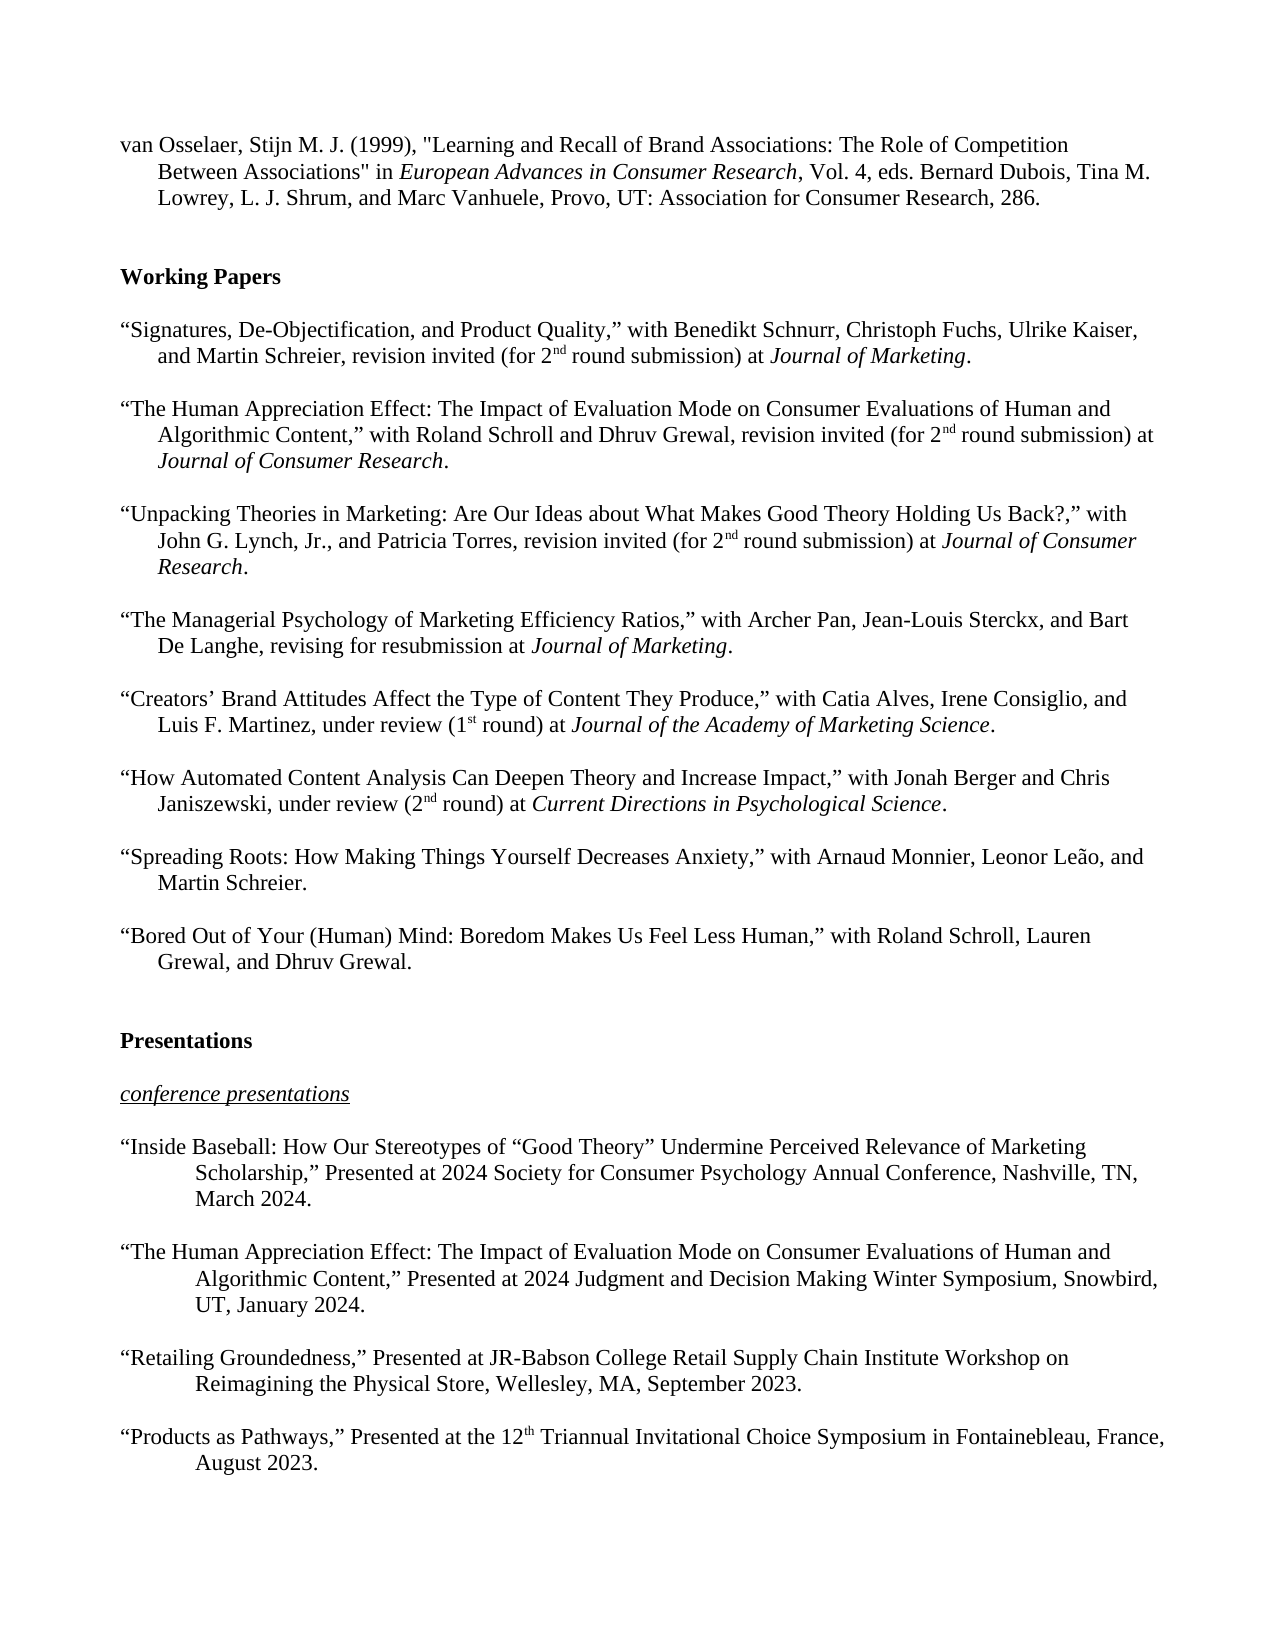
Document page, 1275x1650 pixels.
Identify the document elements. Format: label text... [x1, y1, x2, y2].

text “Creators’ Brand Attitudes Affect the Type of Content They Produce,” with Catia Alves, Irene Consiglio, and Luis F. Martinez, under review (1st round) at Journal of the Academy of Marketing Science. [120, 685, 1155, 737]
text “The Managerial Psychology of Marketing Efficiency Ratios,” with Archer Pan, Jean-Louis Sterckx, and Bart De Langhe, revising for resubmission at Journal of Marketing. [120, 606, 1155, 658]
text conference presentations [120, 1080, 1155, 1106]
text Working Papers [120, 263, 1155, 289]
text “Bored Out of Your (Human) Mind: Boredom Makes Us Feel Less Human,” with Roland Schroll, Lauren Grewal, and Dhruv Grewal. [120, 922, 1155, 975]
text “Signatures, De-Objectification, and Product Quality,” with Benedikt Schnurr, Christoph Fuchs, Ulrike Kaiser, and Martin Schreier, revision invited (for 2nd round submission) at Journal of Marketing. [120, 316, 1155, 368]
text “Products as Pathways,” Presented at the 12th Triannual Invitational Choice Symposium in Fontainebleau, France, August 2023. [120, 1423, 1192, 1475]
text “Unpacking Theories in Marketing: Are Our Ideas about What Makes Good Theory Holding Us Back?,” with John G. Lynch, Jr., and Patricia Torres, revision invited (for 2nd round submission) at Journal of Consumer Research. [120, 500, 1155, 579]
text “Spreading Roots: How Making Things Yourself Decreases Anxiety,” with Arnaud Monnier, Leonor Leão, and Martin Schreier. [120, 843, 1155, 896]
text van Osselaer, Stijn M. J. (1999), "Learning and Recall of Brand Associations: The Role of Competition Between Associations" in European Advances in Consumer Research, Vol. 4, eds. Bernard Dubois, Tina M. Lowrey, L. J. Shrum, and Marc Vanhuele, Provo, UT: Association for Consumer Research, 286. [120, 131, 1155, 210]
text “Inside Baseball: How Our Stereotypes of “Good Theory” Undermine Perceived Relevance of Marketing Scholarship,” Presented at 2024 Society for Consumer Psychology Annual Conference, Nashville, TN, March 2024. [120, 1133, 1192, 1212]
text “The Human Appreciation Effect: The Impact of Evaluation Mode on Consumer Evaluations of Human and Algorithmic Content,” Presented at 2024 Judgment and Decision Making Winter Symposium, Snowbird, UT, January 2024. [120, 1238, 1192, 1317]
text “How Automated Content Analysis Can Deepen Theory and Increase Impact,” with Jonah Berger and Chris Janiszewski, under review (2nd round) at Current Directions in Psychological Science. [120, 764, 1155, 817]
text “The Human Appreciation Effect: The Impact of Evaluation Mode on Consumer Evaluations of Human and Algorithmic Content,” with Roland Schroll and Dhruv Grewal, revision invited (for 2nd round submission) at Journal of Consumer Research. [120, 395, 1155, 474]
text “Retailing Groundedness,” Presented at JR-Babson College Retail Supply Chain Institute Workshop on Reimagining the Physical Store, Wellesley, MA, September 2023. [120, 1344, 1192, 1396]
text Presentations [120, 1027, 1155, 1054]
